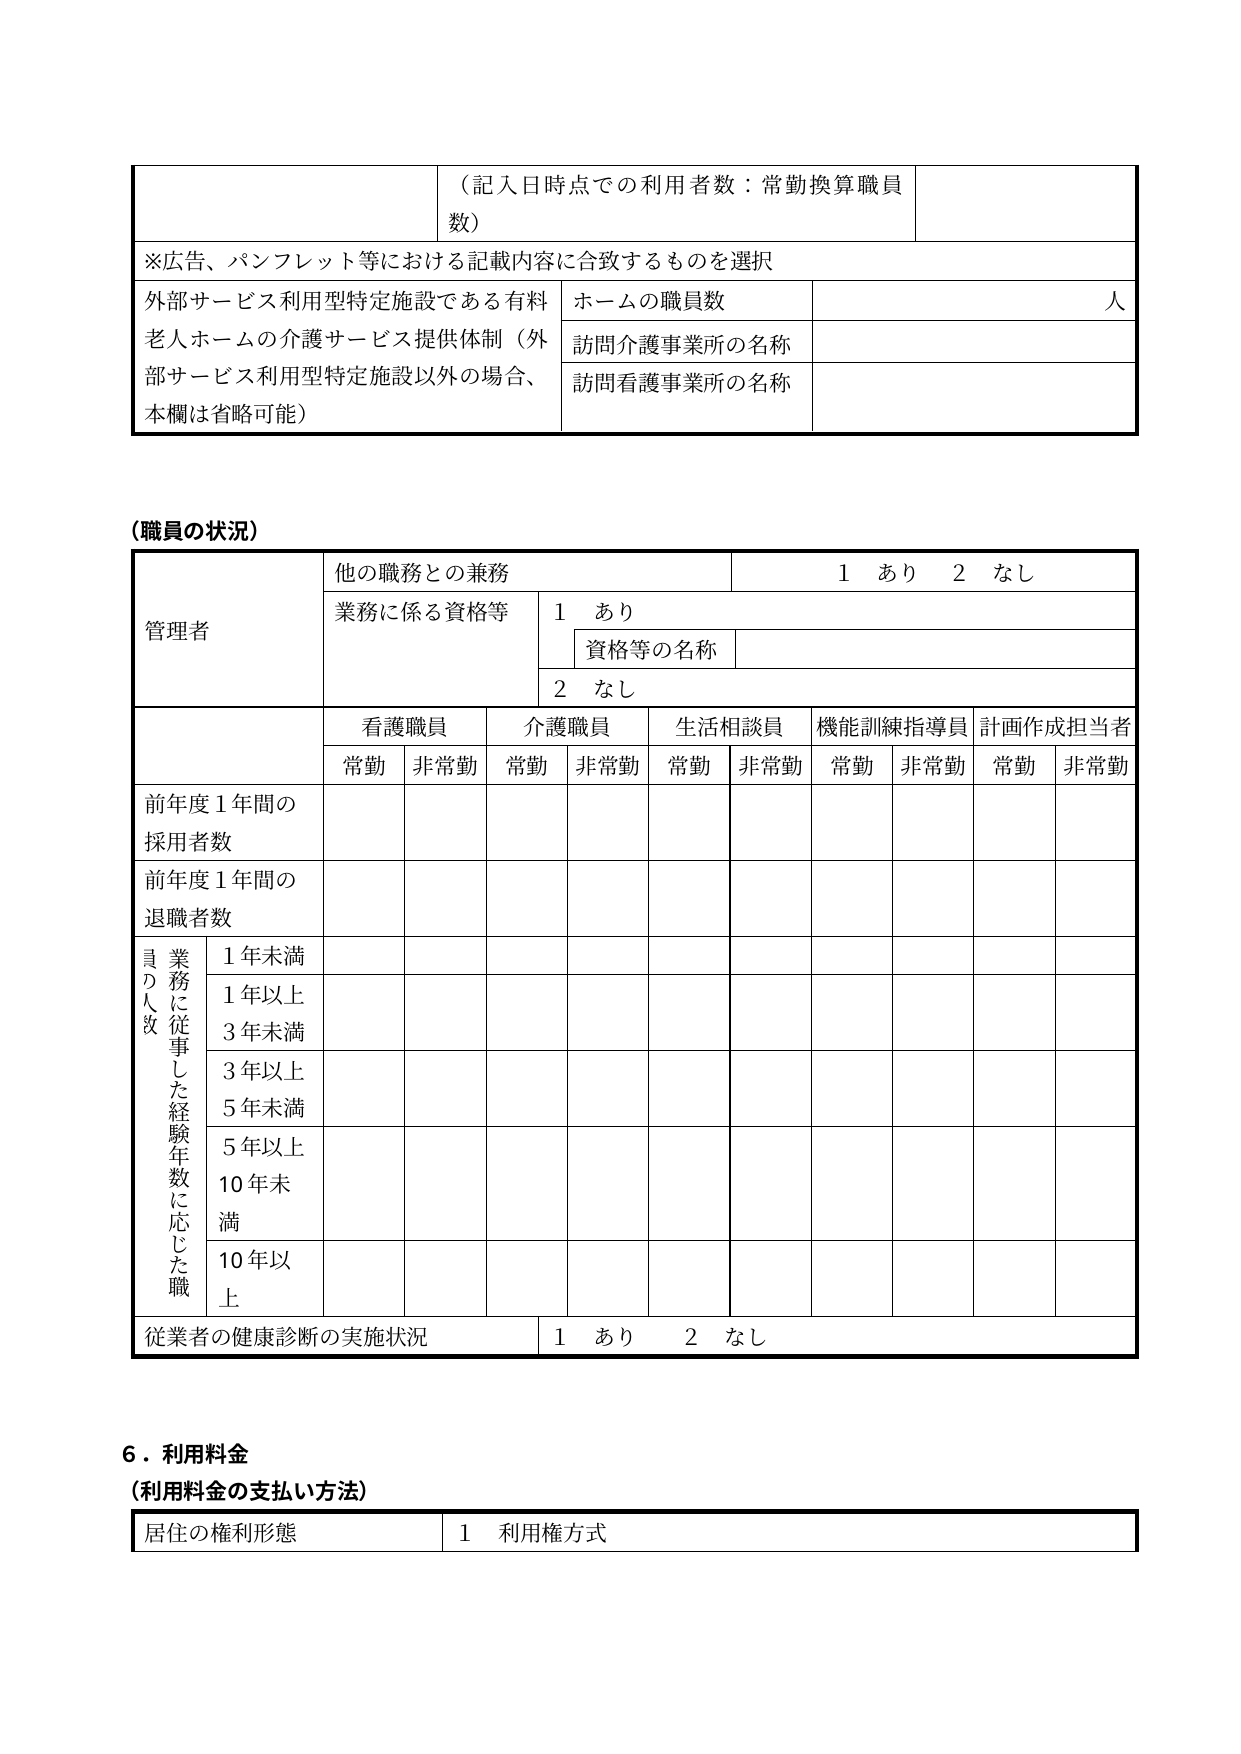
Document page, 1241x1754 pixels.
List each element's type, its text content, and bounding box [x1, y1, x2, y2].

table_cell [812, 861, 892, 936]
table_cell [731, 937, 811, 974]
table_header 管理者 [135, 553, 323, 706]
table_cell [649, 785, 729, 859]
table_header 居住の権利形態 【表示事項】 [135, 1514, 442, 1551]
text （職員の状況） [118, 511, 1122, 548]
table_cell １年未満 [207, 937, 323, 974]
table_cell [324, 937, 404, 974]
text ６．利用料金 [118, 1434, 1122, 1471]
table_cell [324, 1127, 404, 1240]
table_cell [405, 861, 486, 936]
table_cell [893, 1051, 973, 1126]
table_cell [893, 937, 973, 974]
table_cell [405, 1127, 486, 1240]
table_cell 前年度１年間の退職者数 [135, 861, 323, 936]
table_cell [812, 937, 892, 974]
table_cell [1056, 1051, 1135, 1126]
table_cell 資格等の名称 [575, 630, 735, 668]
table_cell [1056, 1241, 1135, 1316]
table_cell [731, 785, 811, 859]
table_cell [812, 975, 892, 1050]
table_cell [974, 1127, 1055, 1240]
table_cell [539, 629, 574, 668]
table_cell [487, 1051, 567, 1126]
table_cell 常勤 [812, 746, 892, 783]
table_cell 常勤 [649, 746, 729, 783]
table_cell [893, 975, 973, 1050]
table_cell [438, 166, 915, 241]
table_cell [731, 1127, 811, 1240]
table_cell [324, 1241, 404, 1316]
table_cell 外部サービス利用型特定施設である有料老人ホームの介護サービス提供体制（外部サービス利用型特定施設以外の場合、本欄は省略可能） [135, 281, 561, 431]
table_cell 訪問介護事業所の名称 [562, 321, 812, 362]
table_cell [568, 975, 648, 1050]
table_cell 人 [813, 281, 1135, 320]
table_cell [812, 1127, 892, 1240]
table_cell [893, 1241, 973, 1316]
table_cell [649, 1241, 729, 1316]
table_cell [324, 861, 404, 936]
table_cell [568, 1127, 648, 1240]
table_cell [1056, 975, 1135, 1050]
table_header 他の職務との兼務 [324, 553, 731, 591]
table_cell [135, 708, 323, 783]
table_cell １年以上３年未満 [207, 975, 323, 1050]
table_cell [974, 975, 1055, 1050]
table_cell 非常勤 [893, 746, 973, 783]
table_cell [568, 937, 648, 974]
table_cell [1056, 785, 1135, 859]
table_cell １ あり ２ なし [539, 1317, 1135, 1354]
table_cell 生活相談員 [649, 708, 811, 745]
table_cell [812, 1051, 892, 1126]
table_cell [324, 1051, 404, 1126]
table_cell ２ なし [539, 669, 1135, 706]
table_cell [324, 785, 404, 859]
table_cell 訪問看護事業所の名称 [562, 363, 812, 431]
table_cell [731, 1241, 811, 1316]
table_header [443, 1514, 1135, 1551]
table_cell １ あり [539, 592, 1135, 629]
table_cell [812, 1241, 892, 1316]
table_cell [568, 1241, 648, 1316]
table_cell [974, 937, 1055, 974]
table_cell 介護職員 [487, 708, 648, 745]
table_cell 機能訓練指導員 [812, 708, 973, 745]
table_cell [649, 975, 729, 1050]
table_header １ あり ２ なし [732, 553, 1135, 591]
table_cell [974, 1241, 1055, 1316]
table_cell [405, 1241, 486, 1316]
table_cell 前年度１年間の採用者数 [135, 785, 323, 859]
table_cell [568, 1051, 648, 1126]
table_cell [893, 861, 973, 936]
table_cell ：１ [916, 166, 1135, 241]
table_cell [487, 937, 567, 974]
table_cell 計画作成担当者 [974, 708, 1135, 745]
table_cell 常勤 [974, 746, 1055, 783]
table_cell ※広告、パンフレット等における記載内容に合致するものを選択 [135, 242, 1135, 280]
table_cell [736, 630, 1135, 668]
table_cell [731, 861, 811, 936]
table_cell 業務に従事した経験年数に応じた職員の人数 [135, 937, 206, 1316]
table_cell [812, 785, 892, 859]
table_cell [1056, 1127, 1135, 1240]
table_cell 非常勤 [731, 746, 811, 783]
table_cell 非常勤 [568, 746, 648, 783]
table_cell [487, 785, 567, 859]
table_cell 従業者の健康診断の実施状況 [135, 1317, 538, 1354]
table_cell 非常勤 [1056, 746, 1135, 783]
text （利用料金の支払い方法） [118, 1471, 1122, 1509]
table_cell [893, 785, 973, 859]
table_cell [974, 1051, 1055, 1126]
table_cell 常勤 [324, 746, 404, 783]
table_cell [813, 321, 1135, 362]
table_cell [487, 1241, 567, 1316]
table_cell 業務に係る資格等 [324, 592, 538, 706]
table_cell ５年以上10年未満 [207, 1127, 323, 1240]
table_cell ホームの職員数 [562, 281, 812, 320]
table_cell [568, 861, 648, 936]
table_cell [405, 937, 486, 974]
table_cell [974, 785, 1055, 859]
table_cell [649, 1051, 729, 1126]
table_cell [405, 975, 486, 1050]
table_cell [649, 1127, 729, 1240]
table_cell [649, 861, 729, 936]
table_cell 常勤 [487, 746, 567, 783]
table_cell [324, 975, 404, 1050]
table_cell [813, 363, 1135, 431]
table_cell ３年以上５年未満 [207, 1051, 323, 1126]
table_cell [487, 975, 567, 1050]
table_cell [649, 937, 729, 974]
table_cell [487, 1127, 567, 1240]
table_cell [731, 975, 811, 1050]
table_cell [568, 785, 648, 859]
table_cell [405, 1051, 486, 1126]
table_cell [487, 861, 567, 936]
table_cell 非常勤 [405, 746, 486, 783]
table_cell 看護職員 [324, 708, 486, 745]
table_cell [405, 785, 486, 859]
table_cell [1056, 937, 1135, 974]
table_cell [731, 1051, 811, 1126]
table_cell [1056, 861, 1135, 936]
table_cell [893, 1127, 973, 1240]
table_cell [974, 861, 1055, 936]
table_cell 10年以上 [207, 1241, 323, 1316]
